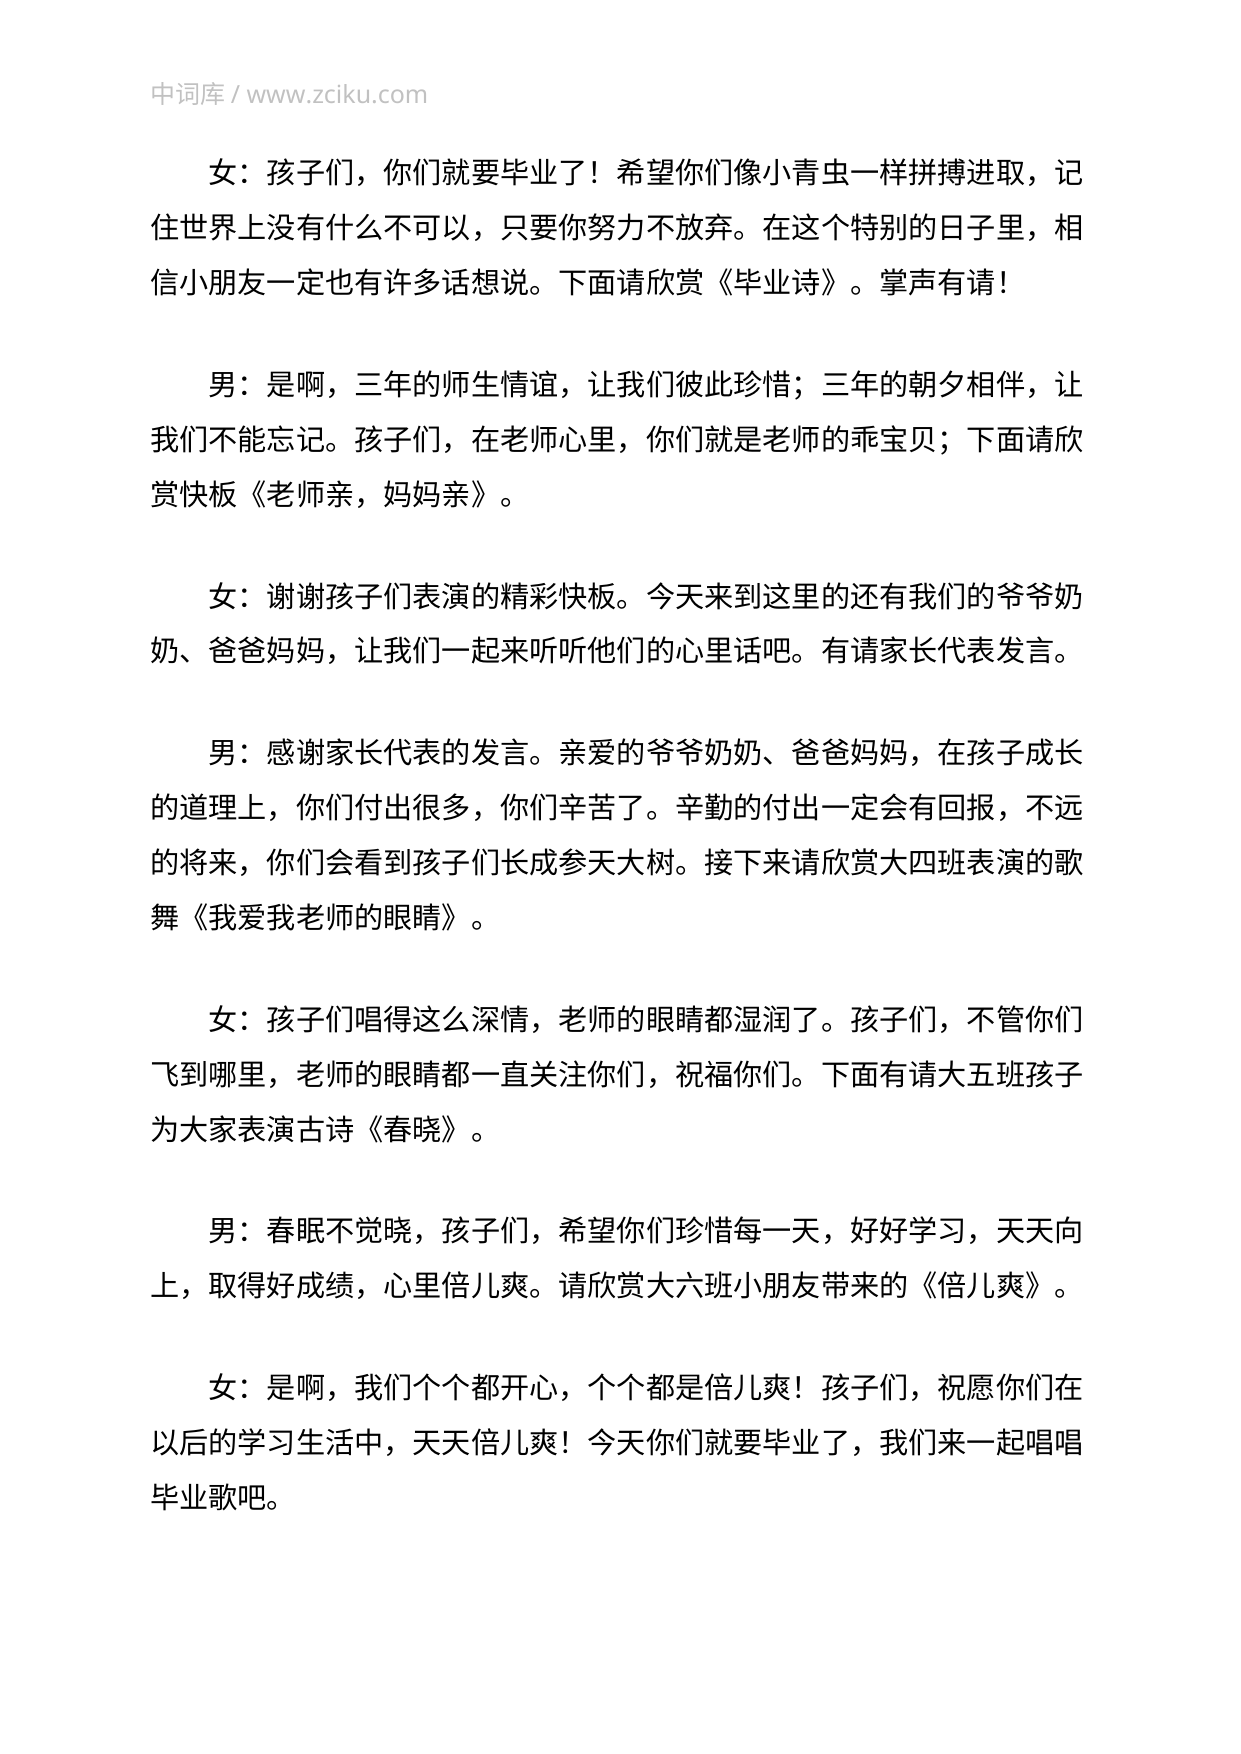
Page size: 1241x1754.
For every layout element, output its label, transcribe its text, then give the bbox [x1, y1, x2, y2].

text 女：是啊，我们个个都开心，个个都是倍儿爽！孩子们，祝愿你们在以后的学习生活中，天天倍儿爽！今天你们就要毕业了，我们来一起唱唱毕业歌吧。 [150, 1364, 1090, 1517]
text 女：谢谢孩子们表演的精彩快板。今天来到这里的还有我们的爷爷奶奶、爸爸妈妈，让我们一起来听听他们的心里话吧。有请家长代表发言。 [150, 573, 1090, 670]
text 女：孩子们，你们就要毕业了！希望你们像小青虫一样拼搏进取，记住世界上没有什么不可以，只要你努力不放弃。在这个特别的日子里，相信小朋友一定也有许多话想说。下面请欣赏《毕业诗》。掌声有请！ [150, 150, 1090, 302]
text 女：孩子们唱得这么深情，老师的眼睛都湿润了。孩子们，不管你们飞到哪里，老师的眼睛都一直关注你们，祝福你们。下面有请大五班孩子为大家表演古诗《春晓》。 [150, 996, 1090, 1148]
text 男：春眠不觉晓，孩子们，希望你们珍惜每一天，好好学习，天天向上，取得好成绩，心里倍儿爽。请欣赏大六班小朋友带来的《倍儿爽》。 [150, 1208, 1090, 1305]
text 男：是啊，三年的师生情谊，让我们彼此珍惜；三年的朝夕相伴，让我们不能忘记。孩子们，在老师心里，你们就是老师的乖宝贝；下面请欣赏快板《老师亲，妈妈亲》。 [150, 362, 1090, 514]
text 男：感谢家长代表的发言。亲爱的爷爷奶奶、爸爸妈妈，在孩子成长的道理上，你们付出很多，你们辛苦了。辛勤的付出一定会有回报，不远的将来，你们会看到孩子们长成参天大树。接下来请欣赏大四班表演的歌舞《我爱我老师的眼睛》。 [150, 730, 1090, 937]
